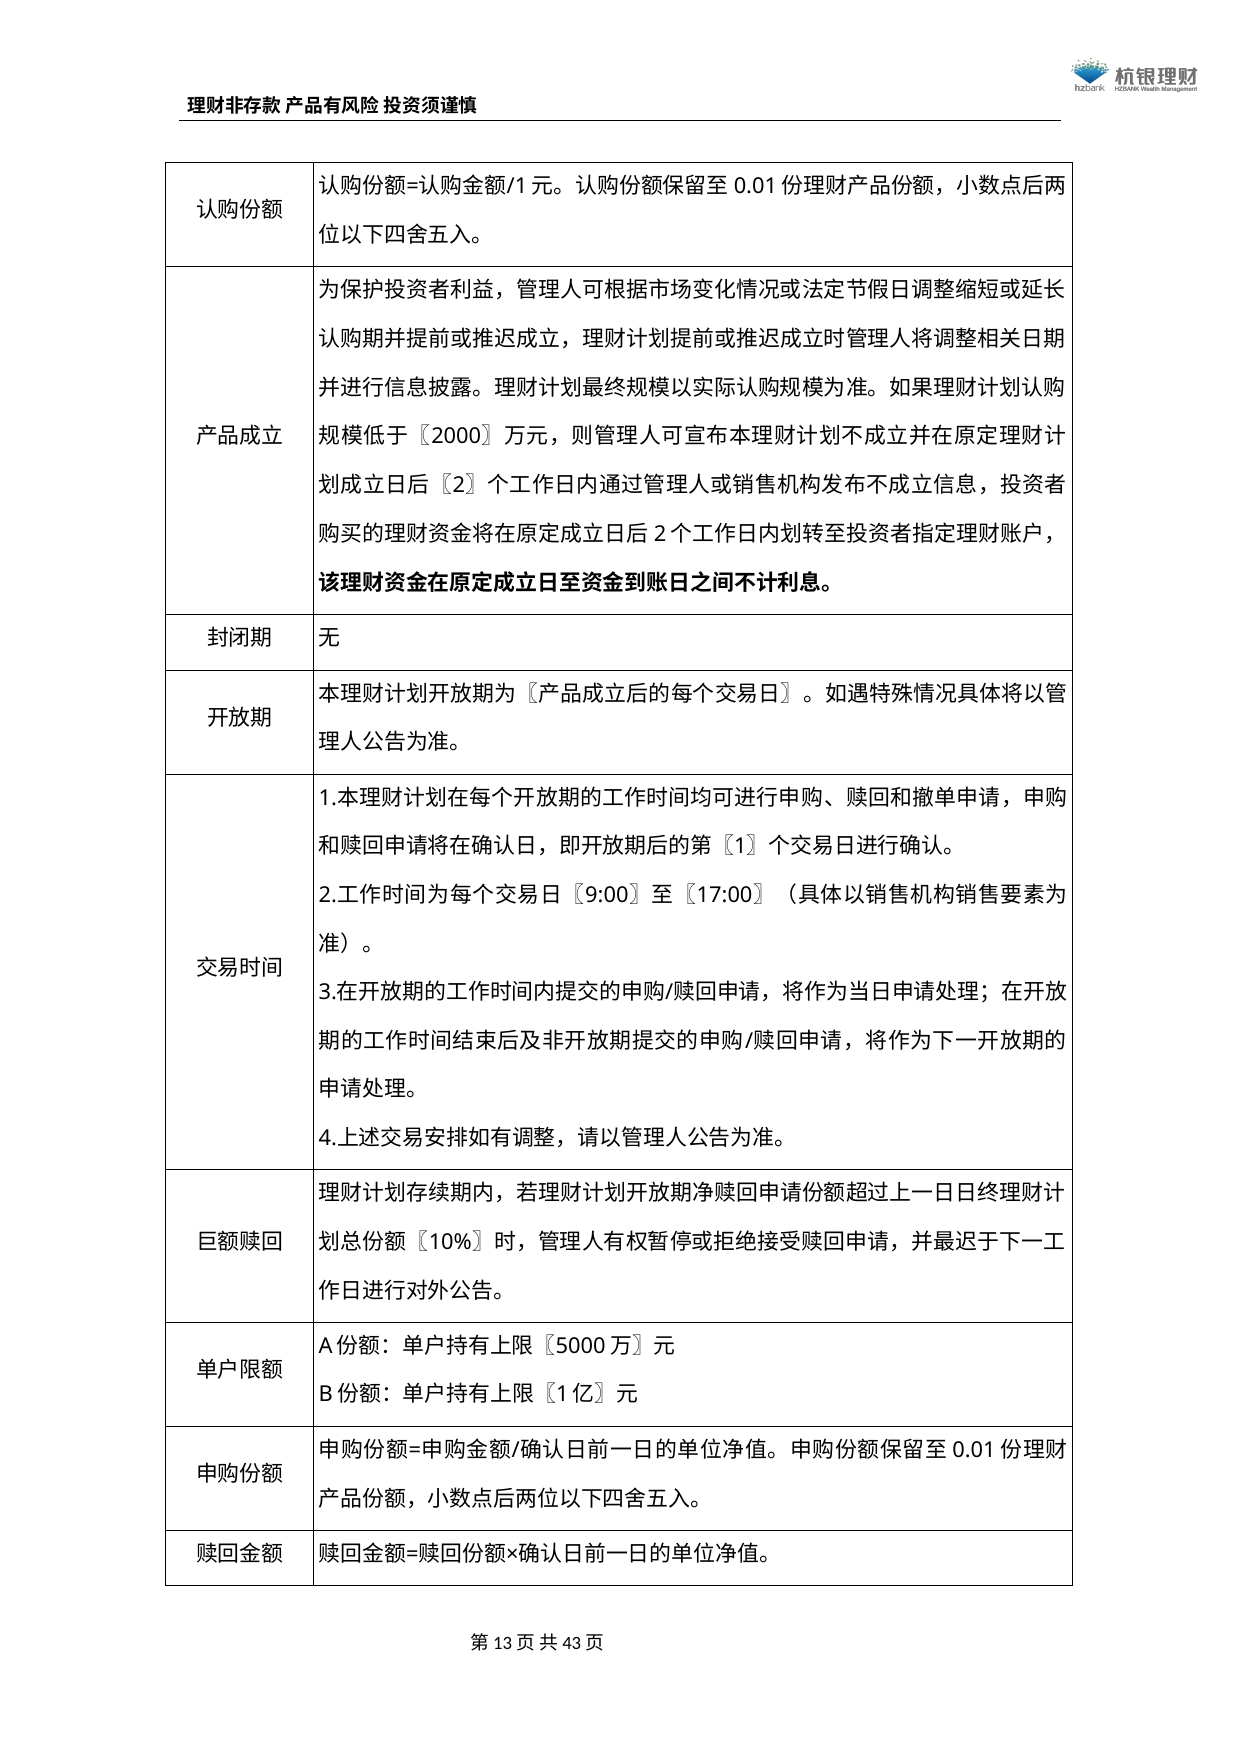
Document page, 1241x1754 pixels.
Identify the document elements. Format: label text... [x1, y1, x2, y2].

table_cell 开放期 [166, 671, 313, 774]
table_cell 封闭期 [166, 615, 313, 669]
table_cell 赎回金额=赎回份额×确认日前一日的单位净值。 [314, 1531, 1072, 1585]
table_cell 认购份额=认购金额/1元。认购份额保留至0.01份理财产品份额，小数点后两位以下四舍五入。 [314, 163, 1072, 266]
table_cell 交易时间 [166, 775, 313, 1169]
table_cell 赎回金额 [166, 1531, 313, 1585]
table_cell 无 [314, 615, 1072, 669]
table_cell A份额：单户持有上限〖5000万〗元 B份额：单户持有上限〖1亿〗元 [314, 1323, 1072, 1426]
table_cell 巨额赎回 [166, 1170, 313, 1322]
table_cell 本理财计划开放期为〖产品成立后的每个交易日〗。如遇特殊情况具体将以管理人公告为准。 [314, 671, 1072, 774]
table_cell 单户限额 [166, 1323, 313, 1426]
table_cell 申购份额 [166, 1427, 313, 1530]
table_cell 理财计划存续期内，若理财计划开放期净赎回申请份额超过上一日日终理财计划总份额〖10%〗时，管理人有权暂停或拒绝接受赎回申请，并最迟于下一工作日进行对外公告。 [314, 1170, 1072, 1322]
table_cell 为保护投资者利益，管理人可根据市场变化情况或法定节假日调整缩短或延长认购期并提前或推迟成立，理财计划提前或推迟成立时管理人将调整相关日期并进行信息披露。理财计划最终规模以实际认购规模为准。如果理财计划认购规模低于〖2000〗万元，则管理人可宣布本理财计划不成立并在原定理财计划成立日后〖2〗个工作日内通过管理人或销售机构发布不成立信息，投资者购买的理财资金将在原定成立日后2个工作日内划转至投资者指定理财账户，该理财资金在原定成立日至资金到账日之间不计利息。 [314, 267, 1072, 614]
table_cell 认购份额 [166, 163, 313, 266]
table_cell 1.本理财计划在每个开放期的工作时间均可进行申购、赎回和撤单申请，申购和赎回申请将在确认日，即开放期后的第〖1〗个交易日进行确认。 2.工作时间为每个交易日〖9:00〗至〖17:00〗（具体以销售机构销售要素为准）。 3.在开放期的工作时间内提交的申购/赎回申请，将作为当日申请处理；在开放期的工作时间结束后及非开放期提交的申购/赎回申请，将作为下一开放期的申请处理。 4.上述交易安排如有调整，请以管理人公告为准。 [314, 775, 1072, 1169]
table_cell 产品成立 [166, 267, 313, 614]
picture [1027, 0, 1240, 151]
table_cell 申购份额=申购金额/确认日前一日的单位净值。申购份额保留至0.01份理财产品份额，小数点后两位以下四舍五入。 [314, 1427, 1072, 1530]
